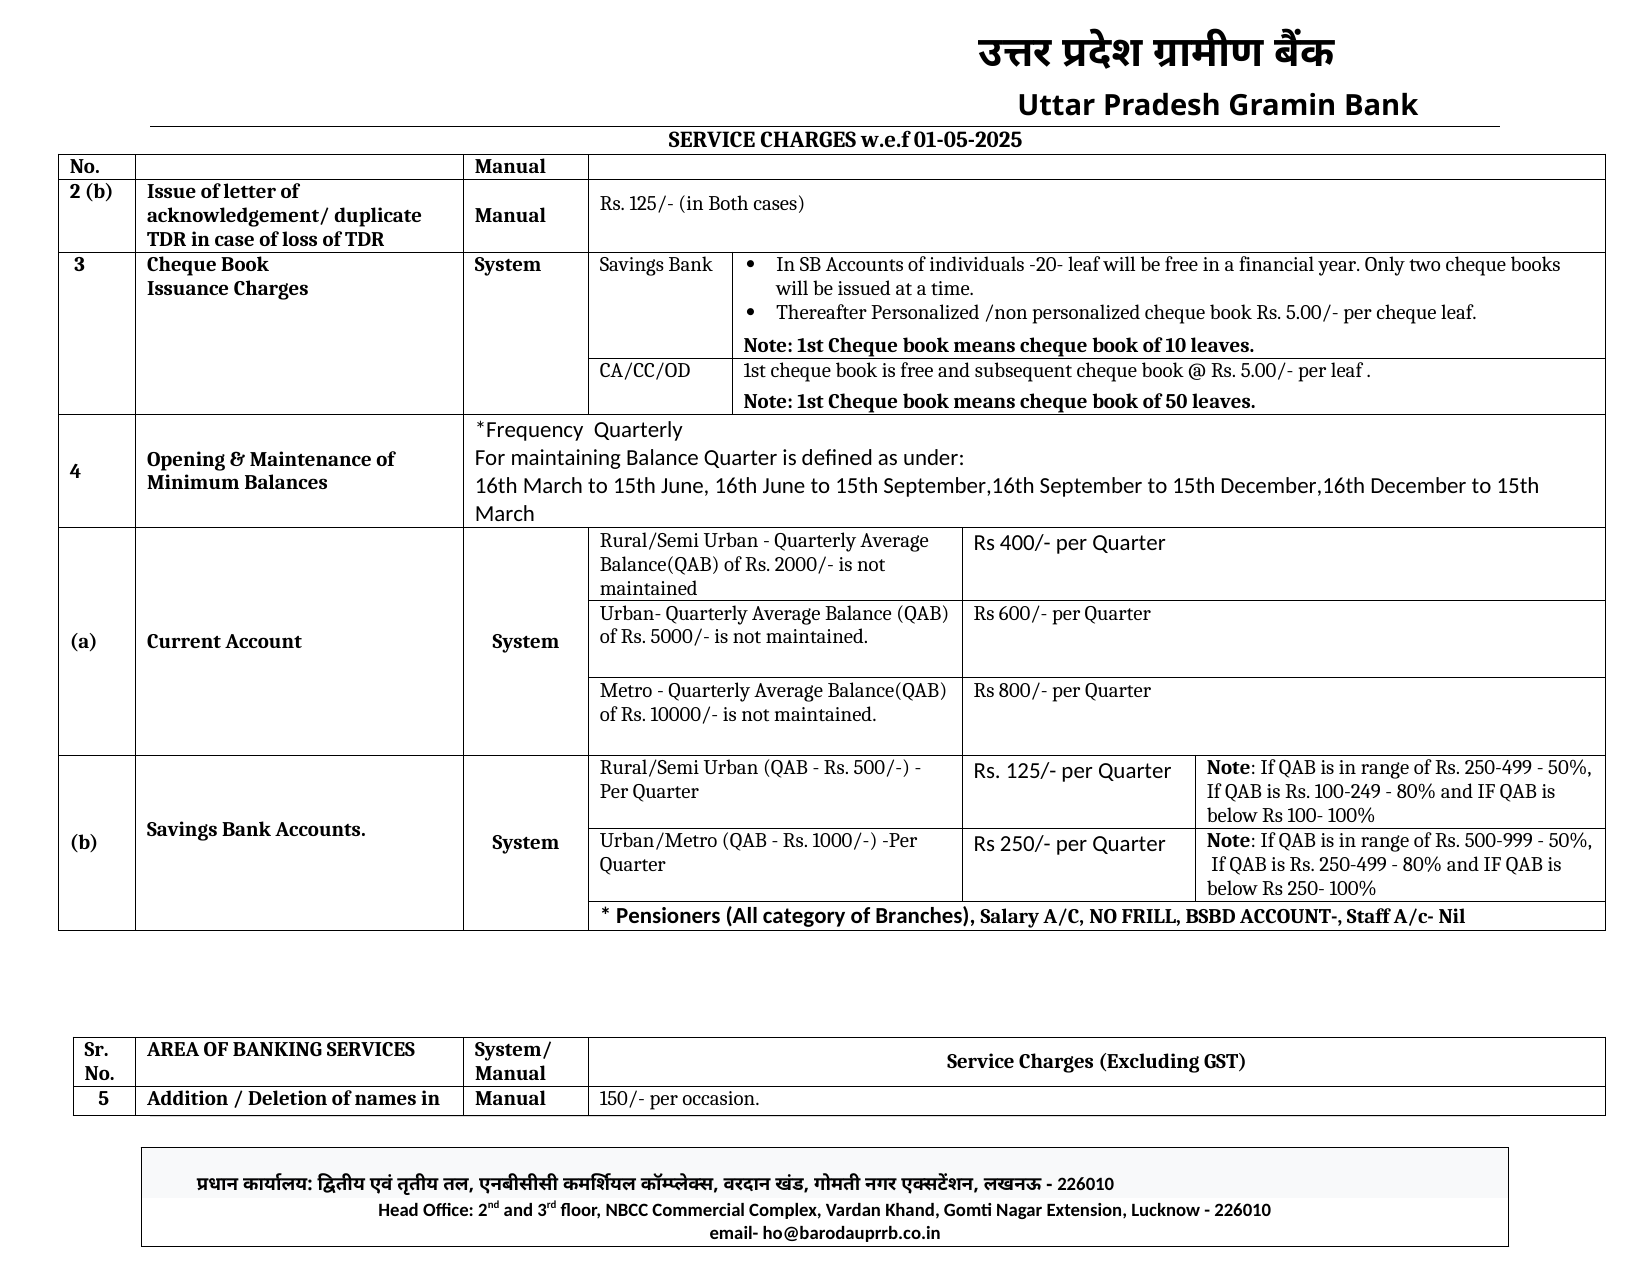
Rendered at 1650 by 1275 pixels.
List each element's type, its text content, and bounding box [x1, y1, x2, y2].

table_cell Savings Bank Accounts. [136, 756, 463, 929]
table_cell (b) [59, 756, 135, 929]
table_cell Cheque Book Issuance Charges [136, 253, 463, 414]
table_cell Rs 250/- per Quarter [963, 829, 1195, 901]
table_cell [589, 1087, 1605, 1115]
table_cell System [464, 528, 588, 755]
table_cell (a) [59, 528, 135, 755]
table_cell *Frequency Quarterly For maintaining Balance Quarter is defined as under: 16th March to 15th June, 16th June to 15th September,16th September to 15th December,16th December to 15th March [464, 415, 1605, 527]
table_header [136, 155, 463, 179]
table_cell Opening & Maintenance of Minimum Balances [136, 415, 463, 527]
table_cell Rural/Semi Urban - Quarterly Average Balance(QAB) of Rs. 2000/- is not maintained [589, 528, 962, 600]
table_cell 4 [59, 415, 135, 527]
table_header System/ Manual [464, 155, 588, 179]
table_cell Rs. 125/- (in Both cases) [589, 180, 1605, 252]
table_cell Urban- Quarterly Average Balance (QAB) of Rs. 5000/- is not maintained. [589, 601, 962, 677]
table_cell Rs 400/- per Quarter [963, 528, 1605, 600]
table_cell CA/CC/OD [589, 359, 732, 414]
table_cell Metro - Quarterly Average Balance(QAB) of Rs. 10000/- is not maintained. [589, 678, 962, 755]
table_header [589, 155, 1605, 179]
table_header Sr. No. [59, 155, 135, 179]
table_cell Savings Bank [589, 253, 732, 358]
table_header Sr. No. [74, 1038, 135, 1086]
table_cell Note: If QAB is in range of Rs. 250-499 - 50%, If QAB is Rs. 100-249 - 80% and IF QAB is below Rs 100- 100% [1196, 756, 1605, 828]
table_cell Urban/Metro (QAB - Rs. 1000/-) -Per Quarter [589, 829, 962, 901]
table_cell 1st cheque book is free and subsequent cheque book @ Rs. 5.00/- per leaf . Note: 1st Cheque book means cheque book of 50 leaves. [733, 359, 1605, 414]
table_cell Rural/Semi Urban (QAB - Rs. 500/-) - Per Quarter [589, 756, 962, 828]
table_header Service Charges (Excluding GST) [589, 1038, 1605, 1086]
table_header System/ Manual [464, 1038, 588, 1086]
table_cell 2 (b) [59, 180, 135, 252]
table_cell Rs 800/- per Quarter [963, 678, 1605, 755]
table_header AREA OF BANKING SERVICES [136, 1038, 463, 1086]
table_cell System [464, 253, 588, 414]
table_cell System [464, 756, 588, 929]
table_cell 5 [74, 1087, 135, 1115]
table_cell In SB Accounts of individuals -20- leaf will be free in a financial year. Only two cheque books will be issued at a time. Thereafter Personalized /non personalized cheque book Rs. 5.00/- per cheque leaf. Note: 1st Cheque book means cheque book of 10 leaves. [733, 253, 1605, 358]
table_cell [136, 1087, 463, 1115]
table_cell Issue of letter of acknowledgement/ duplicate TDR in case of loss of TDR [298, 180, 463, 252]
table_cell Manual [464, 180, 588, 252]
table_cell Note: If QAB is in range of Rs. 500-999 - 50%, If QAB is Rs. 250-499 - 80% and IF QAB is below Rs 250- 100% [1196, 829, 1605, 901]
table_cell Rs 600/- per Quarter [963, 601, 1605, 677]
table_cell Current Account [136, 528, 463, 755]
table_cell Manual [464, 1087, 588, 1115]
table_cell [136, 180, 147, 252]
table_cell Rs. 125/- per Quarter [963, 756, 1195, 828]
table_cell * Pensioners (All category of Branches), Salary A/C, NO FRILL, BSBD ACCOUNT-, Staff A/c- Nil [589, 902, 1605, 929]
table_cell 3 [59, 253, 135, 414]
